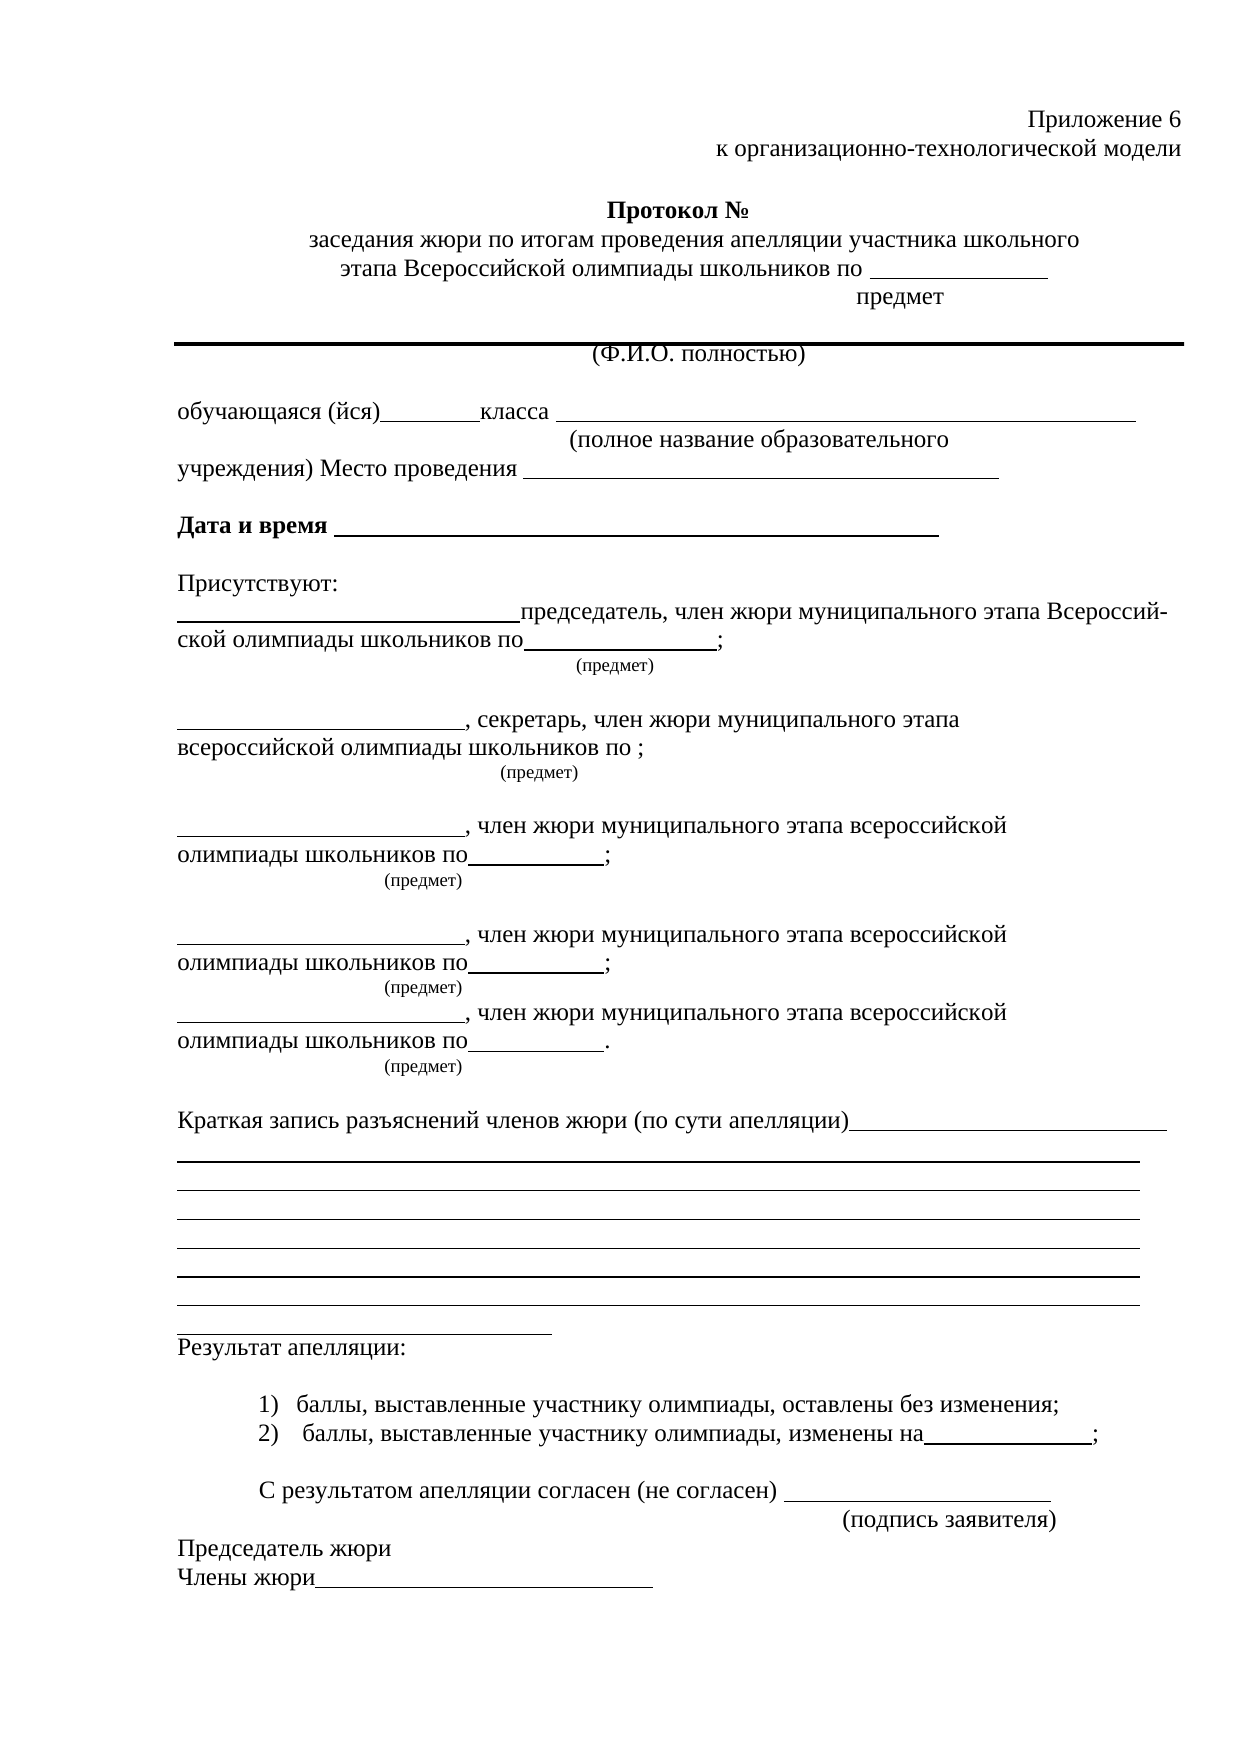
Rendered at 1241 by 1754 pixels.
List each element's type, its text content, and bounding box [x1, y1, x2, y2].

text Результат апелляции: [177, 1327, 1205, 1361]
text (предмет) [384, 976, 1205, 998]
picture [174, 342, 242, 346]
text Приложение 6 к организационно-технологической модели [716, 105, 1183, 161]
text , член жюри муниципального этапа всероссийской олимпиады школьников по . [177, 998, 1134, 1054]
text , член жюри муниципального этапа всероссийской олимпиады школьников по ; [177, 811, 1134, 868]
text , секретарь, член жюри муниципального этапа всероссийской олимпиады школьников по ; [177, 704, 1122, 761]
list баллы, выставленные участнику олимпиады, оставлены без изменения; [258, 1389, 1205, 1418]
text председатель, член жюри муниципального этапа Всероссий- ской олимпиады школьников по ; [177, 597, 1169, 653]
text заседания жюри по итогам проведения апелляции участника школьного этапа Всероссийской олимпиады школьников по [277, 224, 1111, 282]
text (предмет) [500, 761, 1205, 782]
text , член жюри муниципального этапа всероссийской олимпиады школьников по ; [177, 919, 1134, 976]
text (Ф.И.О. полностью) [242, 338, 1156, 367]
text Дата и время [177, 510, 1205, 539]
picture [1156, 342, 1185, 346]
text обучающаяся (йся) класса [177, 396, 1205, 424]
text Протокол № [240, 196, 1116, 224]
text Краткая запись разъяснений членов жюри (по сути апелляции) [177, 1105, 1205, 1133]
text С результатом апелляции согласен (не согласен) [154, 1476, 1051, 1504]
text (предмет) [242, 654, 988, 676]
text предмет [684, 282, 1116, 310]
text (подпись заявителя) [154, 1504, 1056, 1533]
text (предмет) [384, 868, 1205, 890]
text Присутствуют: [177, 568, 1205, 596]
list баллы, выставленные участнику олимпиады, изменены на ; [258, 1418, 1205, 1447]
text Члены жюри [177, 1562, 1205, 1591]
text (предмет) [384, 1055, 1205, 1076]
text Председатель жюри [177, 1533, 1205, 1562]
text (полное название образовательного учреждения) Место проведения [177, 425, 1091, 481]
